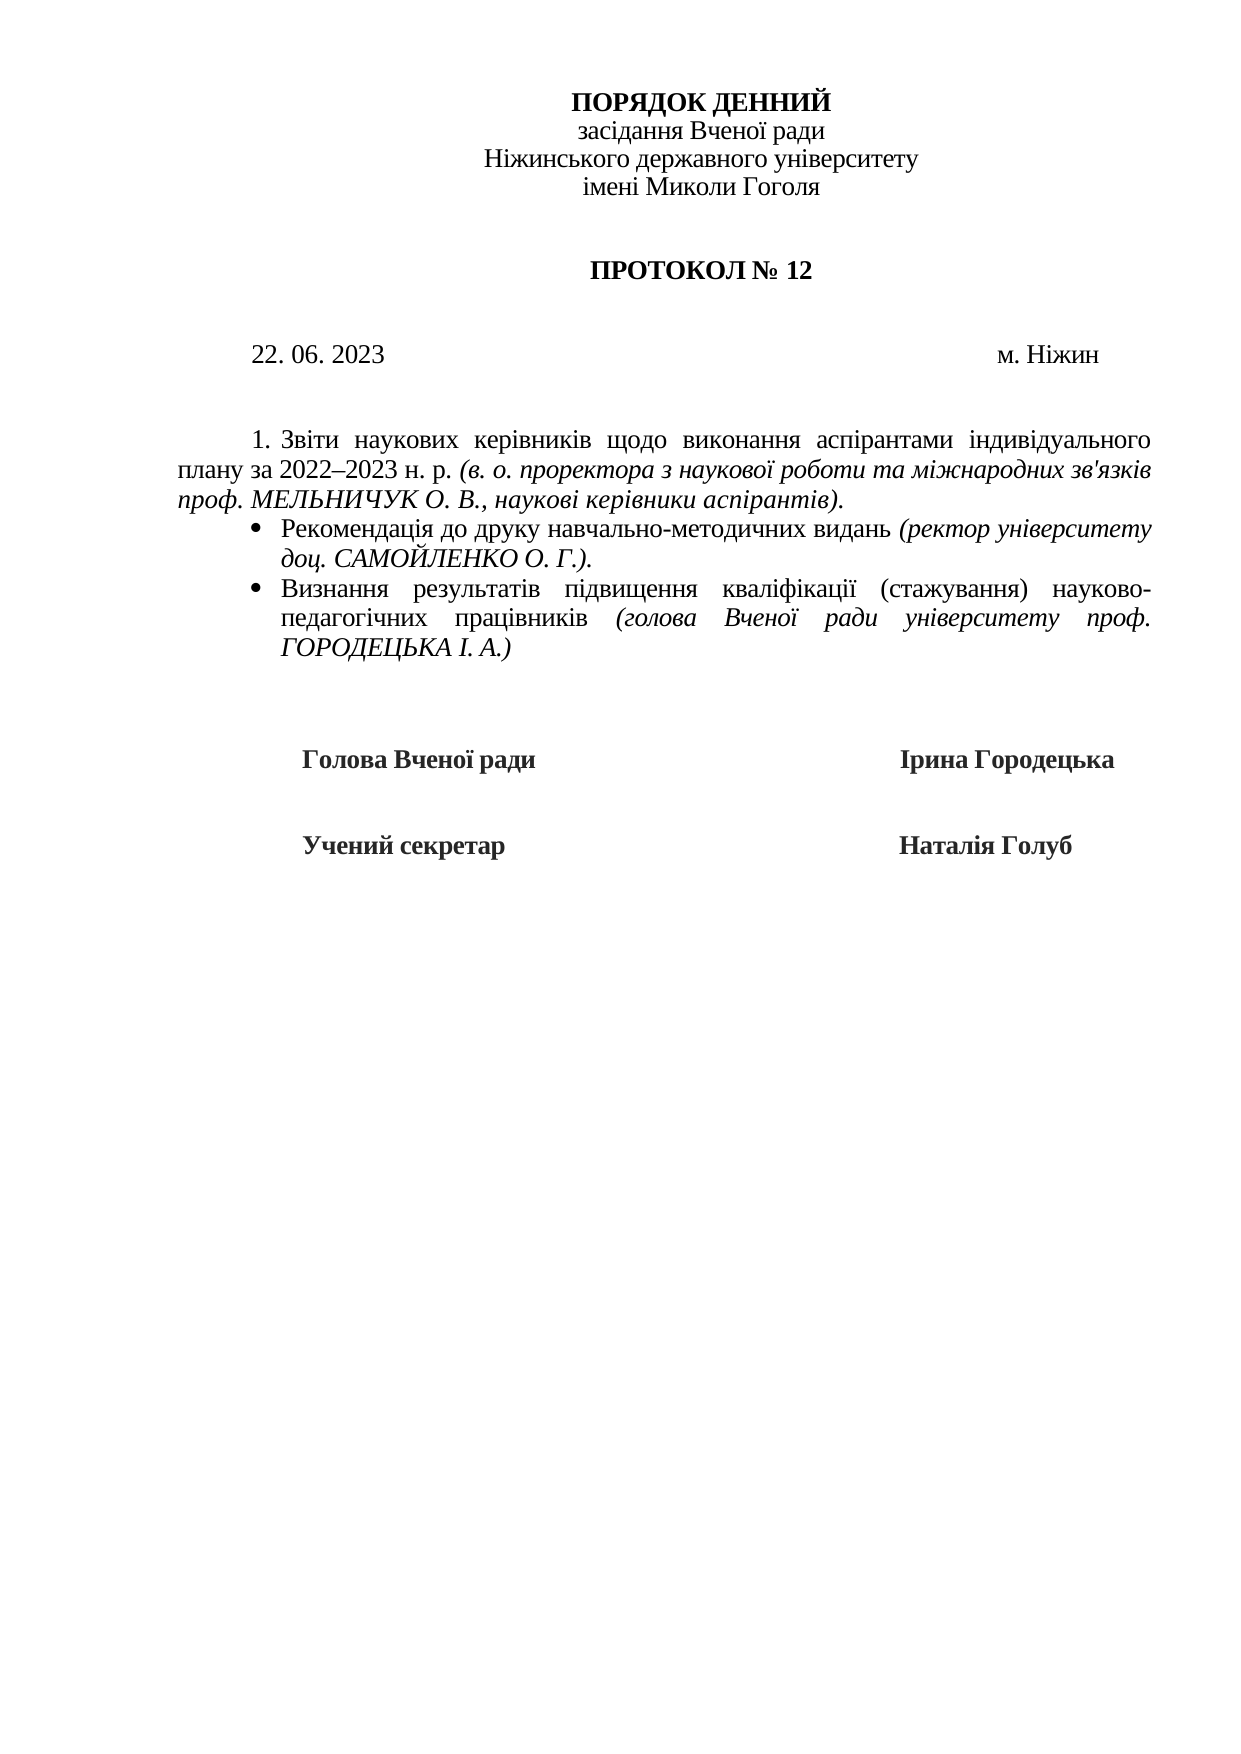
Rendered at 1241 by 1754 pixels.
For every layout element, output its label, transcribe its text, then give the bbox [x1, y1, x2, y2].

text Голова Вченої ради Ірина Городецька [177, 746, 1152, 774]
text ПОРЯДОК ДЕННИЙ [177, 89, 1152, 117]
text 22. 06. 2023 м. Ніжин [177, 341, 1152, 369]
list Рекомендація до друку навчально-методичних видань (ректор університету доц. САМОЙЛЕНКО О. Г.). [251, 514, 1152, 573]
text ПРОТОКОЛ № 12 [177, 257, 1152, 285]
text імені Миколи Гоголя [177, 173, 1152, 201]
text Учений секретар Наталія Голуб [177, 830, 1152, 861]
text засідання Вченої ради [177, 117, 1152, 145]
list Звіти наукових керівників щодо виконання аспірантами індивідуального плану за 2022–2023 н. р. (в. о. проректора з наукової роботи та міжнародних зв'язків проф. МЕЛЬНИЧУК О. В., наукові керівники аспірантів). [177, 425, 1152, 514]
text Ніжинського державного університету [177, 145, 1152, 173]
list Визнання результатів підвищення кваліфікації (стажування) науково-педагогічних працівників (голова Вченої ради університету проф. ГОРОДЕЦЬКА І. А.) [251, 573, 1152, 662]
